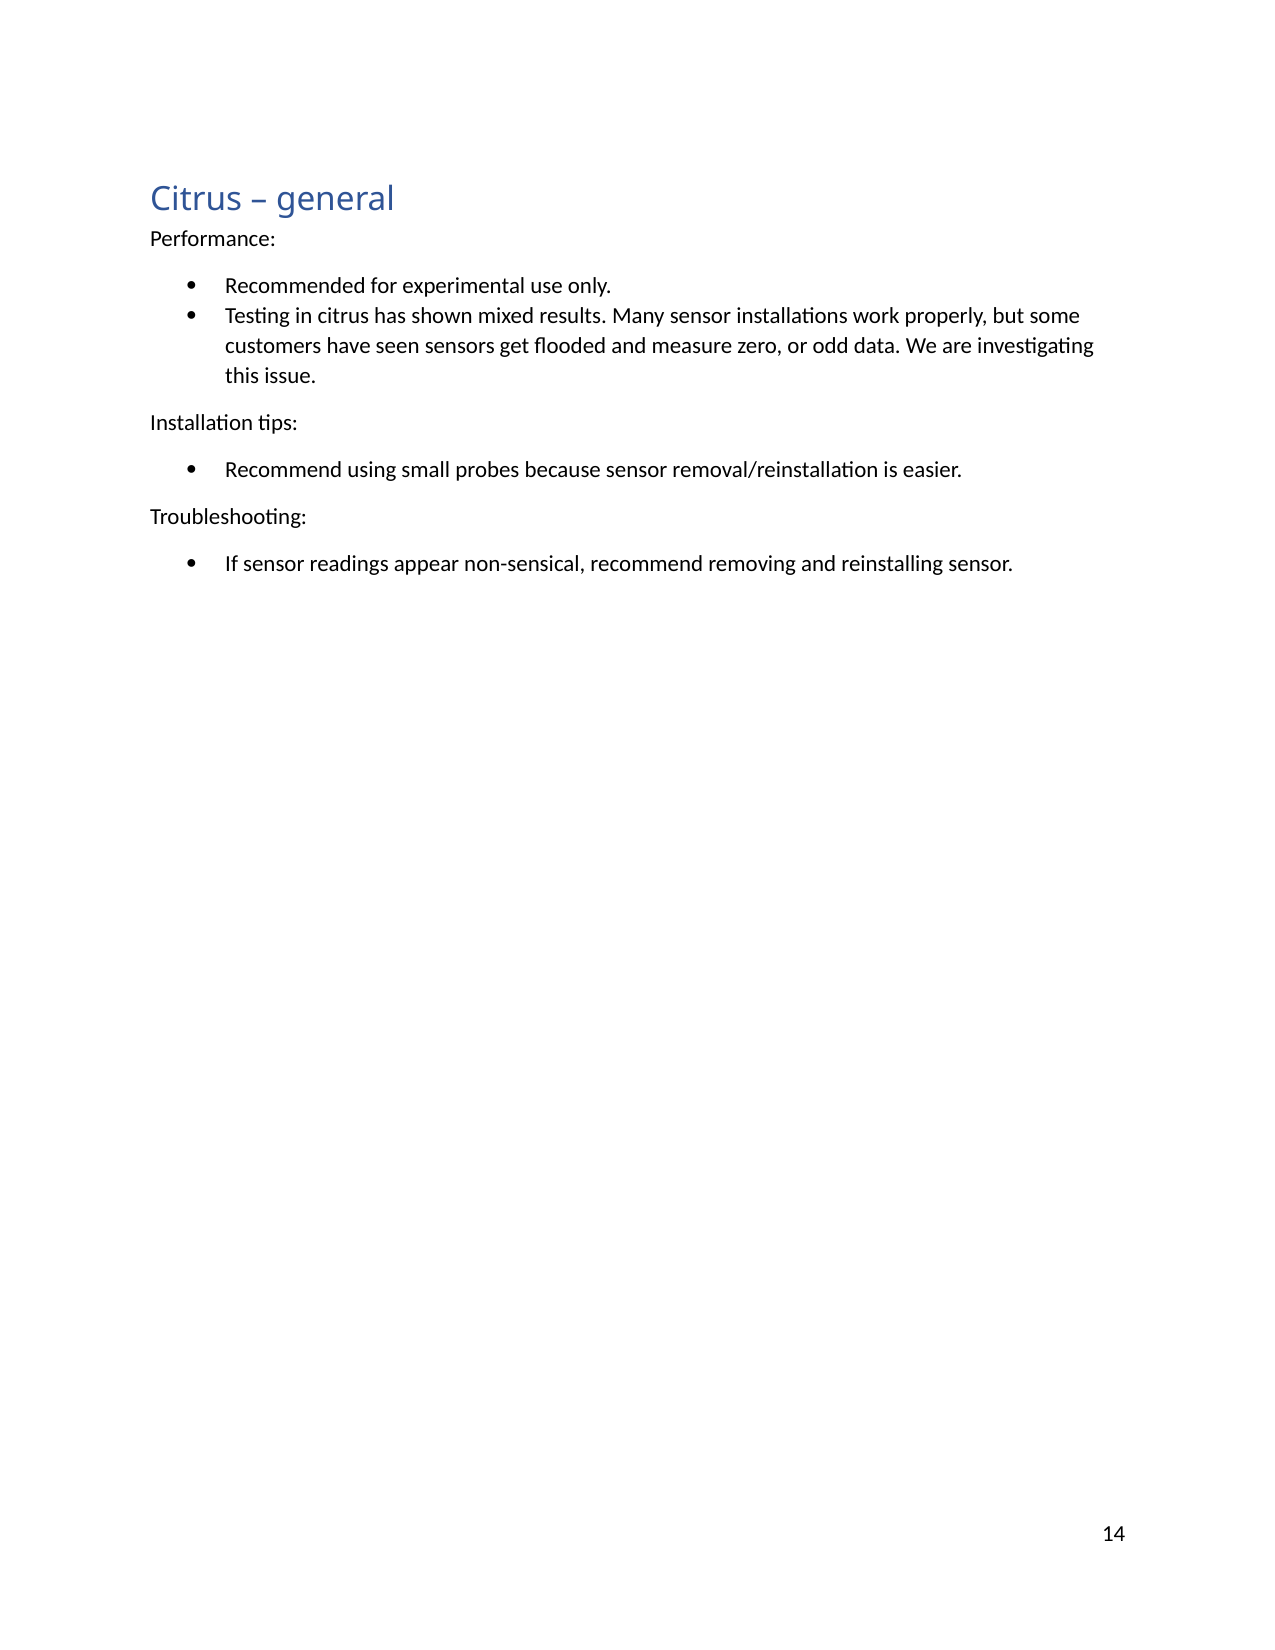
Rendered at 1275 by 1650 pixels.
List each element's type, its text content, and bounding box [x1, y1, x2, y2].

text Troubleshooting: [150, 502, 1125, 530]
text Performance: [150, 224, 1125, 252]
list If sensor readings appear non-sensical, recommend removing and reinstalling sensor. [187, 549, 1125, 577]
list Testing in citrus has shown mixed results. Many sensor installations work properly, but some customers have seen sensors get flooded and measure zero, or odd data. We are investigating this issue. [187, 301, 1125, 389]
text Installation tips: [150, 408, 1125, 436]
list Recommend using small probes because sensor removal/reinstallation is easier. [187, 455, 1125, 483]
subtitle Citrus – general [150, 175, 1125, 220]
list Recommended for experimental use only. [187, 271, 1125, 299]
